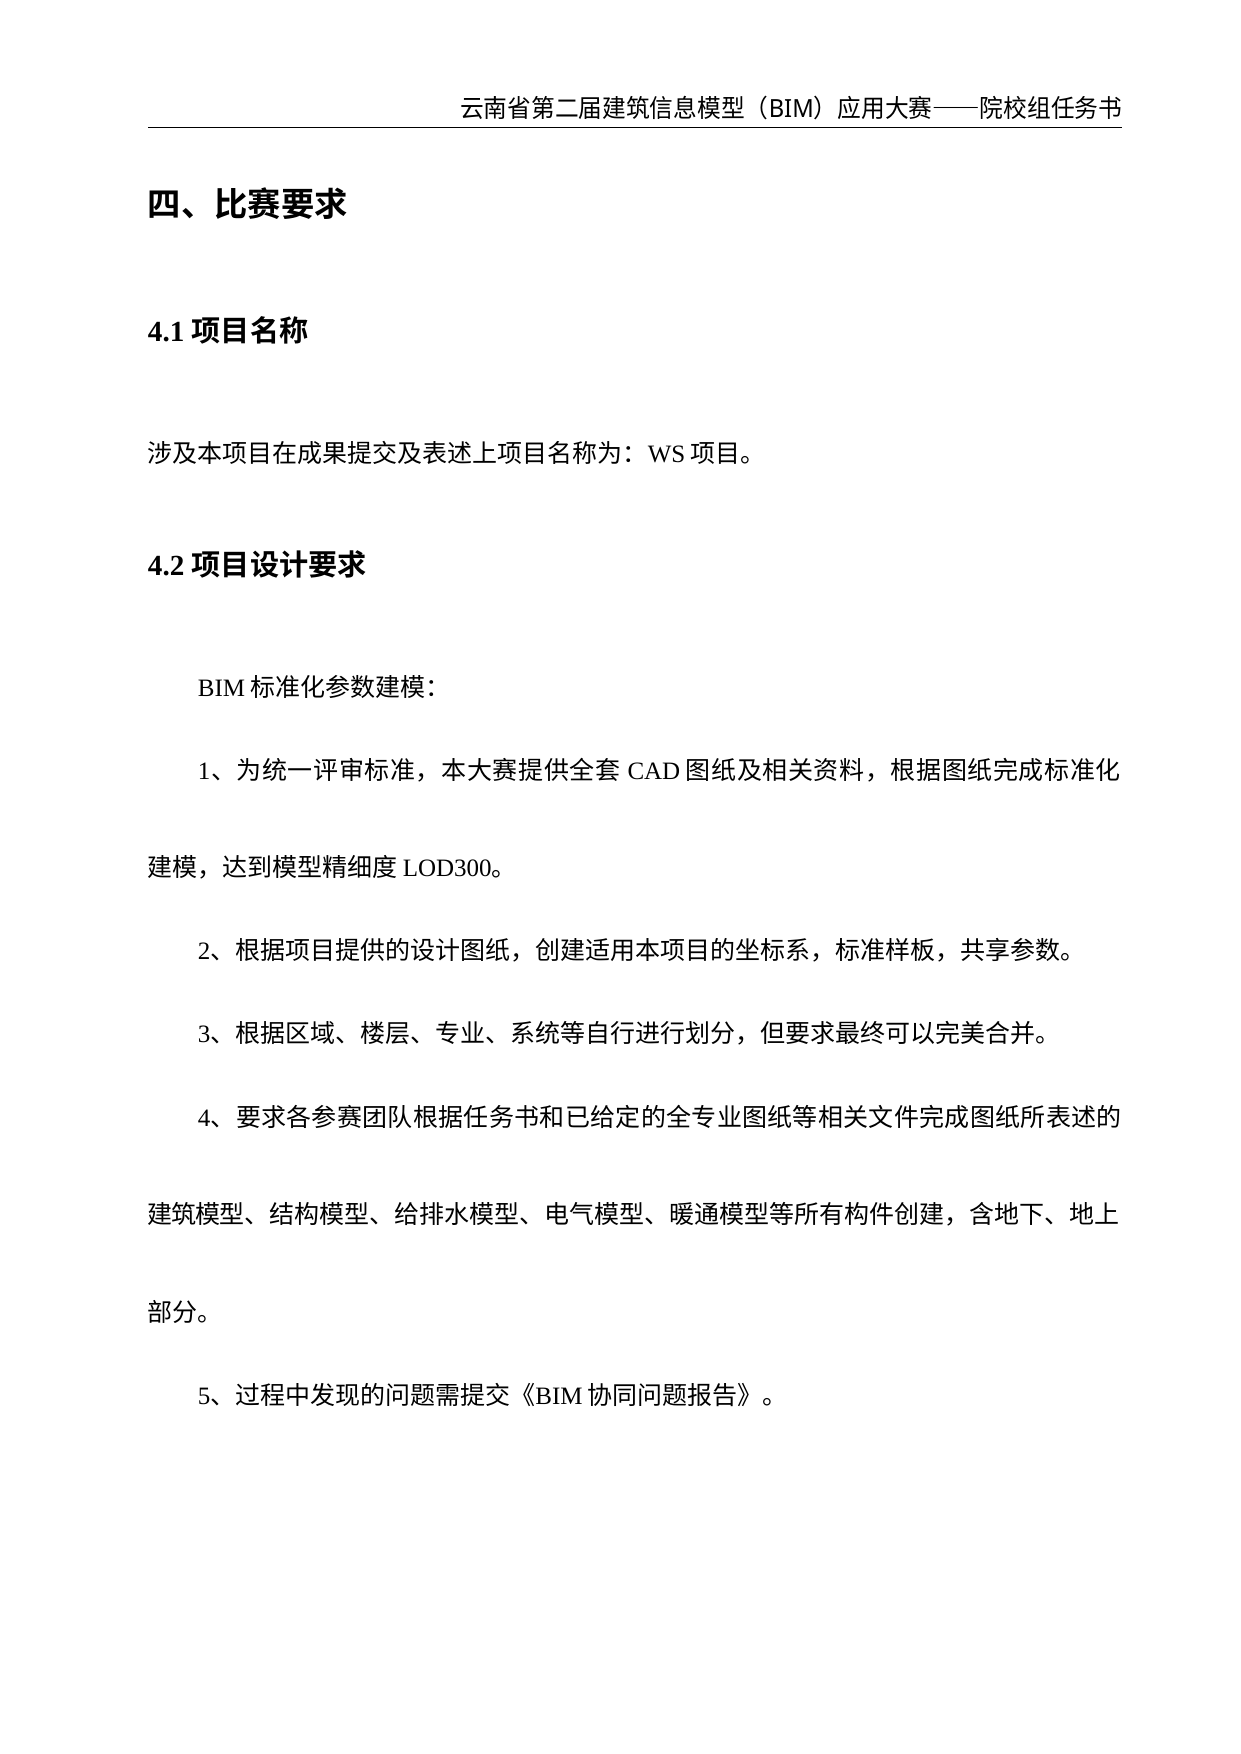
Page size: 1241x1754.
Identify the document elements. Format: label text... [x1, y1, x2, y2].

text 2、根据项目提供的设计图纸，创建适用本项目的坐标系，标准样板，共享参数。 [148, 916, 1122, 981]
text 3、根据区域、楼层、专业、系统等自行进行划分，但要求最终可以完美合并。 [148, 999, 1122, 1064]
text BIM标准化参数建模： [148, 653, 1122, 718]
subtitle 4.1 项目名称 [148, 297, 1122, 362]
subtitle 四、比赛要求 [148, 169, 1122, 234]
subtitle 4.2 项目设计要求 [148, 530, 1122, 595]
text 涉及本项目在成果提交及表述上项目名称为：WS项目。 [148, 419, 1122, 484]
text 1、为统一评审标准，本大赛提供全套CAD图纸及相关资料，根据图纸完成标准化建模，达到模型精细度LOD300。 [148, 736, 1122, 898]
text 5、过程中发现的问题需提交《BIM协同问题报告》。 [148, 1361, 1122, 1426]
text 4、要求各参赛团队根据任务书和已给定的全专业图纸等相关文件完成图纸所表述的建筑模型、结构模型、给排水模型、电气模型、暖通模型等所有构件创建，含地下、地上部分。 [148, 1083, 1122, 1343]
